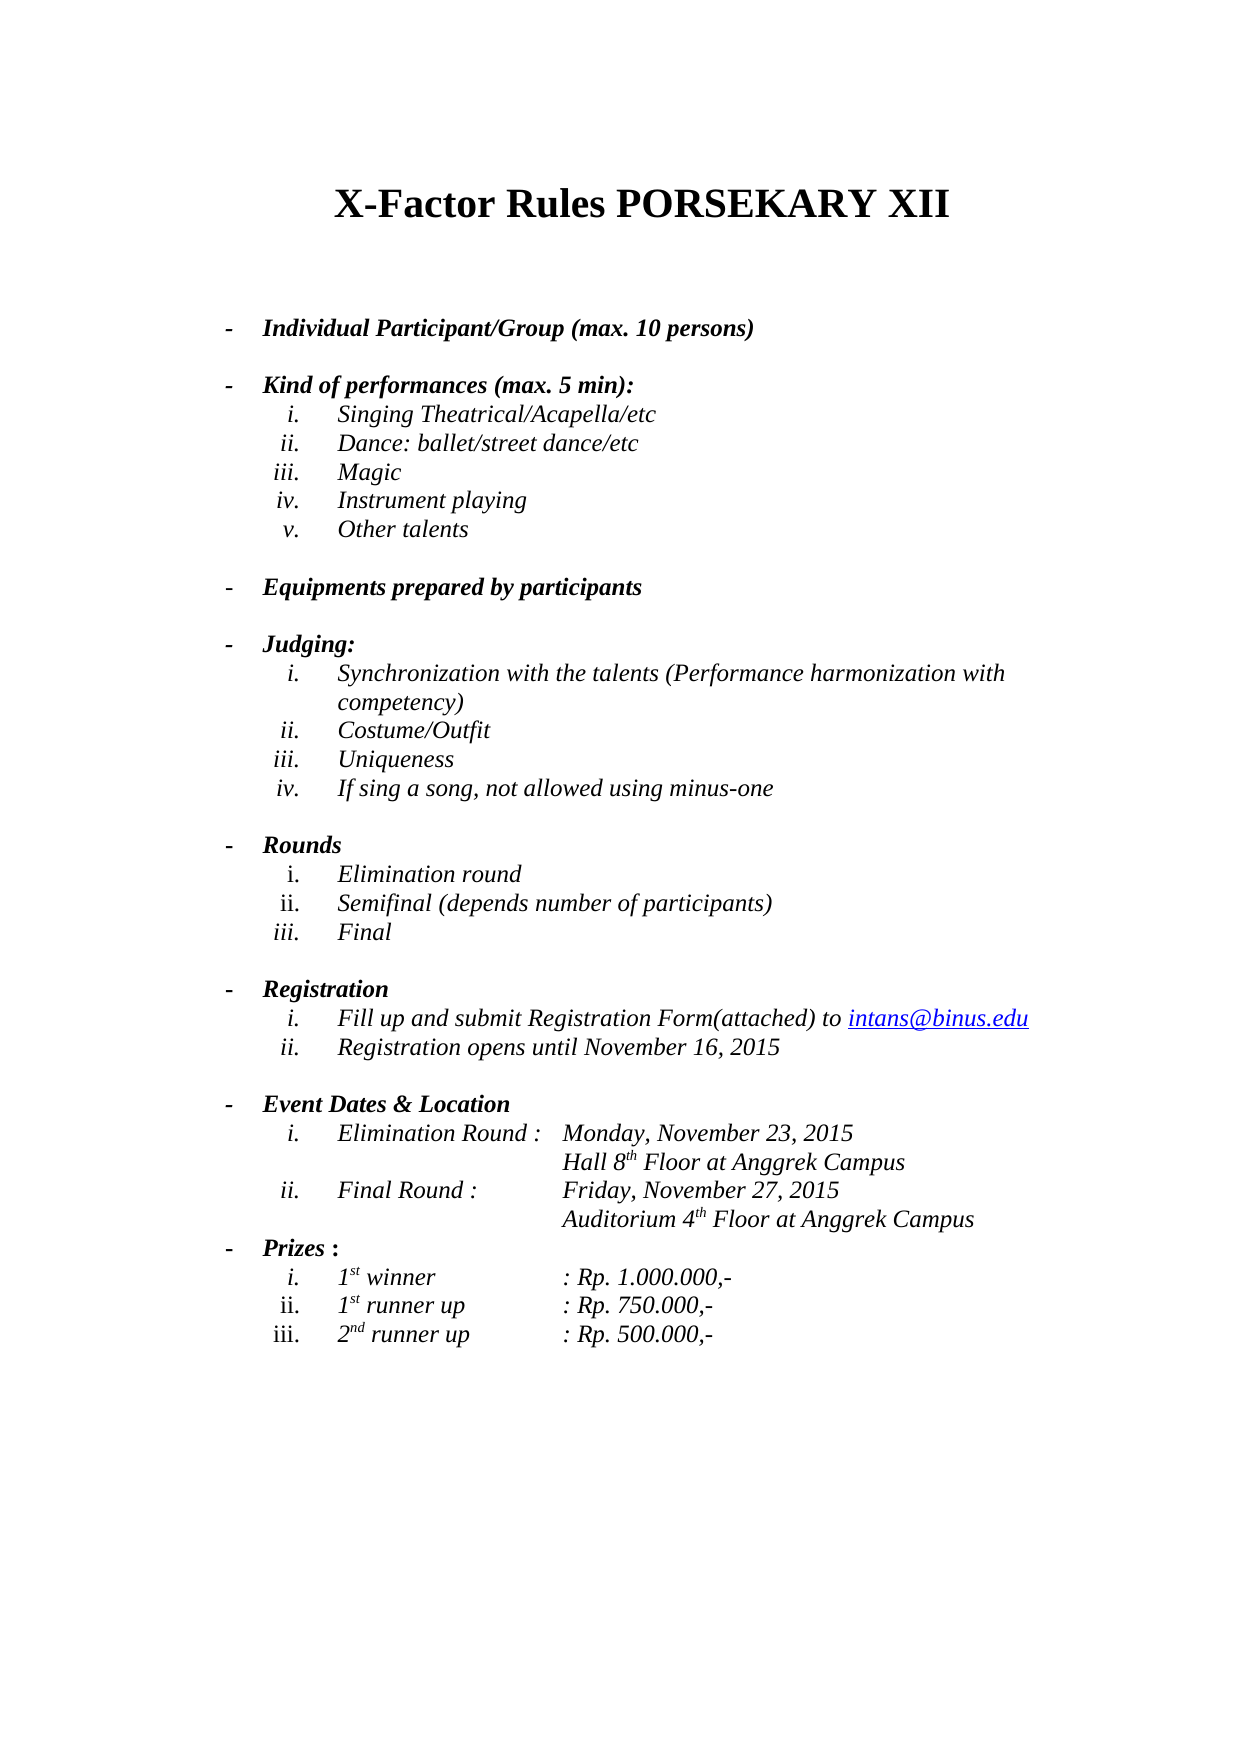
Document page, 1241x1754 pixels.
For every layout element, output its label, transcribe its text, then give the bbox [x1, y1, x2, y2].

list Individual Participant/Group (max. 10 persons) [225, 313, 1097, 342]
list 1st runner up : Rp. 750.000,- [300, 1290, 1097, 1319]
text Auditorium 4th Floor at Anggrek Campus [562, 1204, 1097, 1233]
text Hall 8th Floor at Anggrek Campus [562, 1147, 1097, 1175]
list Final Round : Friday, November 27, 2015 [300, 1175, 1097, 1204]
list Registration [225, 974, 1097, 1003]
list Elimination Round : Monday, November 23, 2015 [300, 1118, 1097, 1147]
list 2nd runner up : Rp. 500.000,- [300, 1319, 1097, 1348]
list Fill up and submit Registration Form(attached) to intans@binus.edu [300, 1003, 1097, 1032]
list Costume/Outfit [300, 715, 1097, 744]
list Magic [300, 457, 1097, 485]
list Elimination round [300, 859, 1097, 888]
list Prizes : [225, 1233, 1097, 1262]
list Rounds [225, 830, 1097, 859]
list 1st winner : Rp. 1.000.000,- [300, 1262, 1097, 1290]
list Registration opens until November 16, 2015 [300, 1032, 1097, 1060]
list Synchronization with the talents (Performance harmonization with competency) [300, 658, 1097, 715]
list Final [300, 917, 1097, 945]
list Instrument playing [300, 485, 1097, 514]
list Semifinal (depends number of participants) [300, 888, 1097, 917]
list Kind of performances (max. 5 min): [225, 370, 1097, 399]
list Dance: ballet/street dance/etc [300, 428, 1097, 457]
text X-Factor Rules PORSEKARY XII [187, 179, 1097, 227]
list Uniqueness [300, 744, 1097, 773]
list Other talents [300, 514, 1097, 543]
list Judging: [225, 629, 1097, 658]
list Equipments prepared by participants [225, 572, 1097, 600]
list Singing Theatrical/Acapella/etc [300, 399, 1097, 428]
list Event Dates & Location [225, 1089, 1097, 1118]
list If sing a song, not allowed using minus-one [300, 773, 1097, 802]
